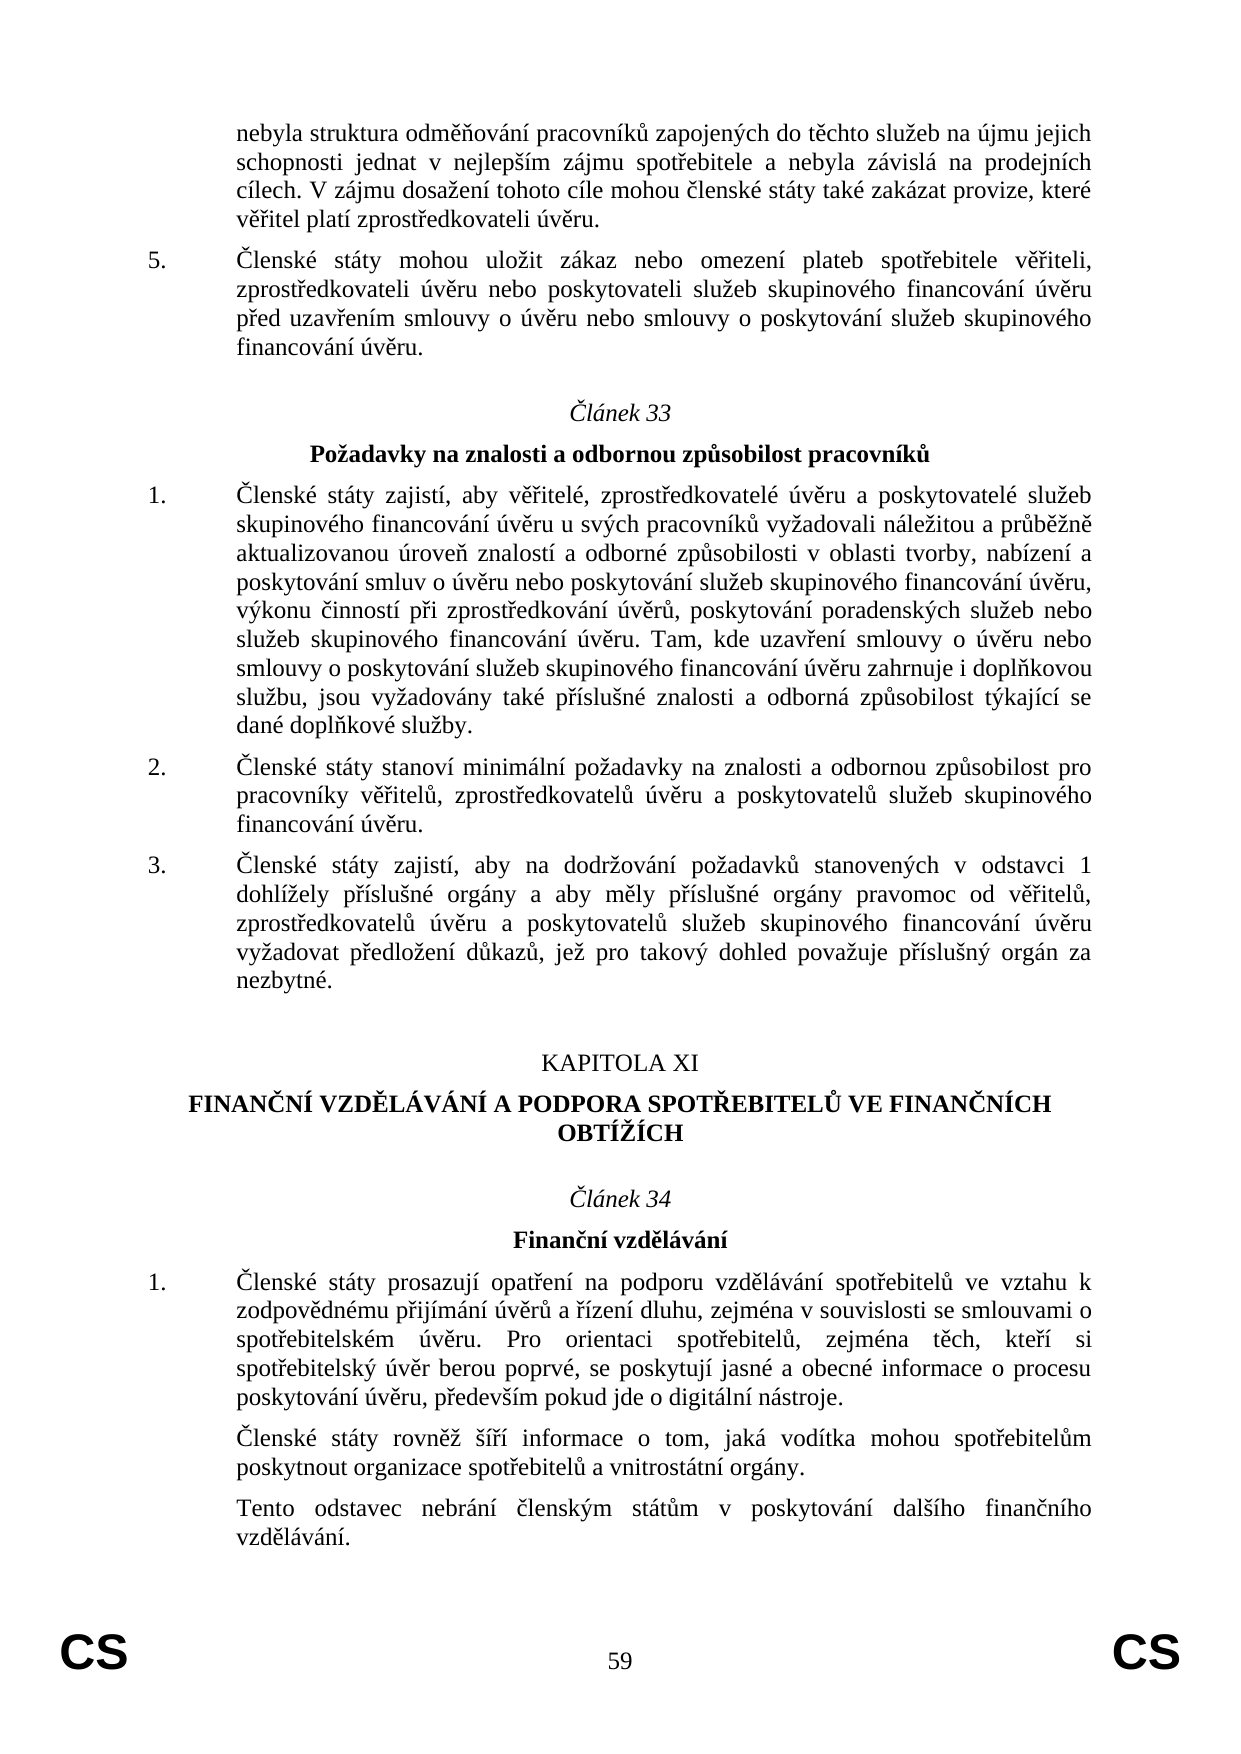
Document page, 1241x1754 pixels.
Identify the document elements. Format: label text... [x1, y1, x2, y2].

text 1. Členské státy prosazují opatření na podporu vzdělávání spotřebitelů ve vztahu k zodpovědnému přijímání úvěrů a řízení dluhu, zejména v souvislosti se smlouvami o spotřebitelském úvěru. Pro orientaci spotřebitelů, zejména těch, kteří si spotřebitelský úvěr berou poprvé, se poskytují jasné a obecné informace o procesu poskytování úvěru, především pokud jde o digitální nástroje. [148, 1267, 1093, 1411]
text Požadavky na znalosti a odbornou způsobilost pracovníků [148, 439, 1093, 468]
text 3. Členské státy zajistí, aby na dodržování požadavků stanovených v odstavci 1 dohlížely příslušné orgány a aby měly příslušné orgány pravomoc od věřitelů, zprostředkovatelů úvěru a poskytovatelů služeb skupinového financování úvěru vyžadovat předložení důkazů, jež pro takový dohled považuje příslušný orgán za nezbytné. [148, 851, 1093, 994]
text 2. Členské státy stanoví minimální požadavky na znalosti a odbornou způsobilost pro pracovníky věřitelů, zprostředkovatelů úvěru a poskytovatelů služeb skupinového financování úvěru. [148, 752, 1093, 838]
text Členské státy rovněž šíří informace o tom, jaká vodítka mohou spotřebitelům poskytnout organizace spotřebitelů a vnitrostátní orgány. [236, 1423, 1093, 1481]
text FINANČNÍ VZDĚLÁVÁNÍ A PODPORA SPOTŘEBITELŮ VE FINANČNÍCH OBTÍŽÍCH [148, 1089, 1093, 1147]
text 1. Členské státy zajistí, aby věřitelé, zprostředkovatelé úvěru a poskytovatelé služeb skupinového financování úvěru u svých pracovníků vyžadovali náležitou a průběžně aktualizovanou úroveň znalostí a odborné způsobilosti v oblasti tvorby, nabízení a poskytování smluv o úvěru nebo poskytování služeb skupinového financování úvěru, výkonu činností při zprostředkování úvěrů, poskytování poradenských služeb nebo služeb skupinového financování úvěru. Tam, kde uzavření smlouvy o úvěru nebo smlouvy o poskytování služeb skupinového financování úvěru zahrnuje i doplňkovou službu, jsou vyžadovány také příslušné znalosti a odborná způsobilost týkající se dané doplňkové služby. [148, 481, 1093, 739]
text Tento odstavec nebrání členským státům v poskytování dalšího finančního vzdělávání. [236, 1493, 1093, 1551]
text 5. Členské státy mohou uložit zákaz nebo omezení plateb spotřebitele věřiteli, zprostředkovateli úvěru nebo poskytovateli služeb skupinového financování úvěru před uzavřením smlouvy o úvěru nebo smlouvy o poskytování služeb skupinového financování úvěru. [148, 246, 1093, 361]
text Finanční vzdělávání [148, 1226, 1093, 1254]
text KAPITOLA XI [148, 1048, 1093, 1077]
text Článek 33 [148, 398, 1093, 427]
text Článek 34 [148, 1184, 1093, 1213]
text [148, 118, 1093, 233]
